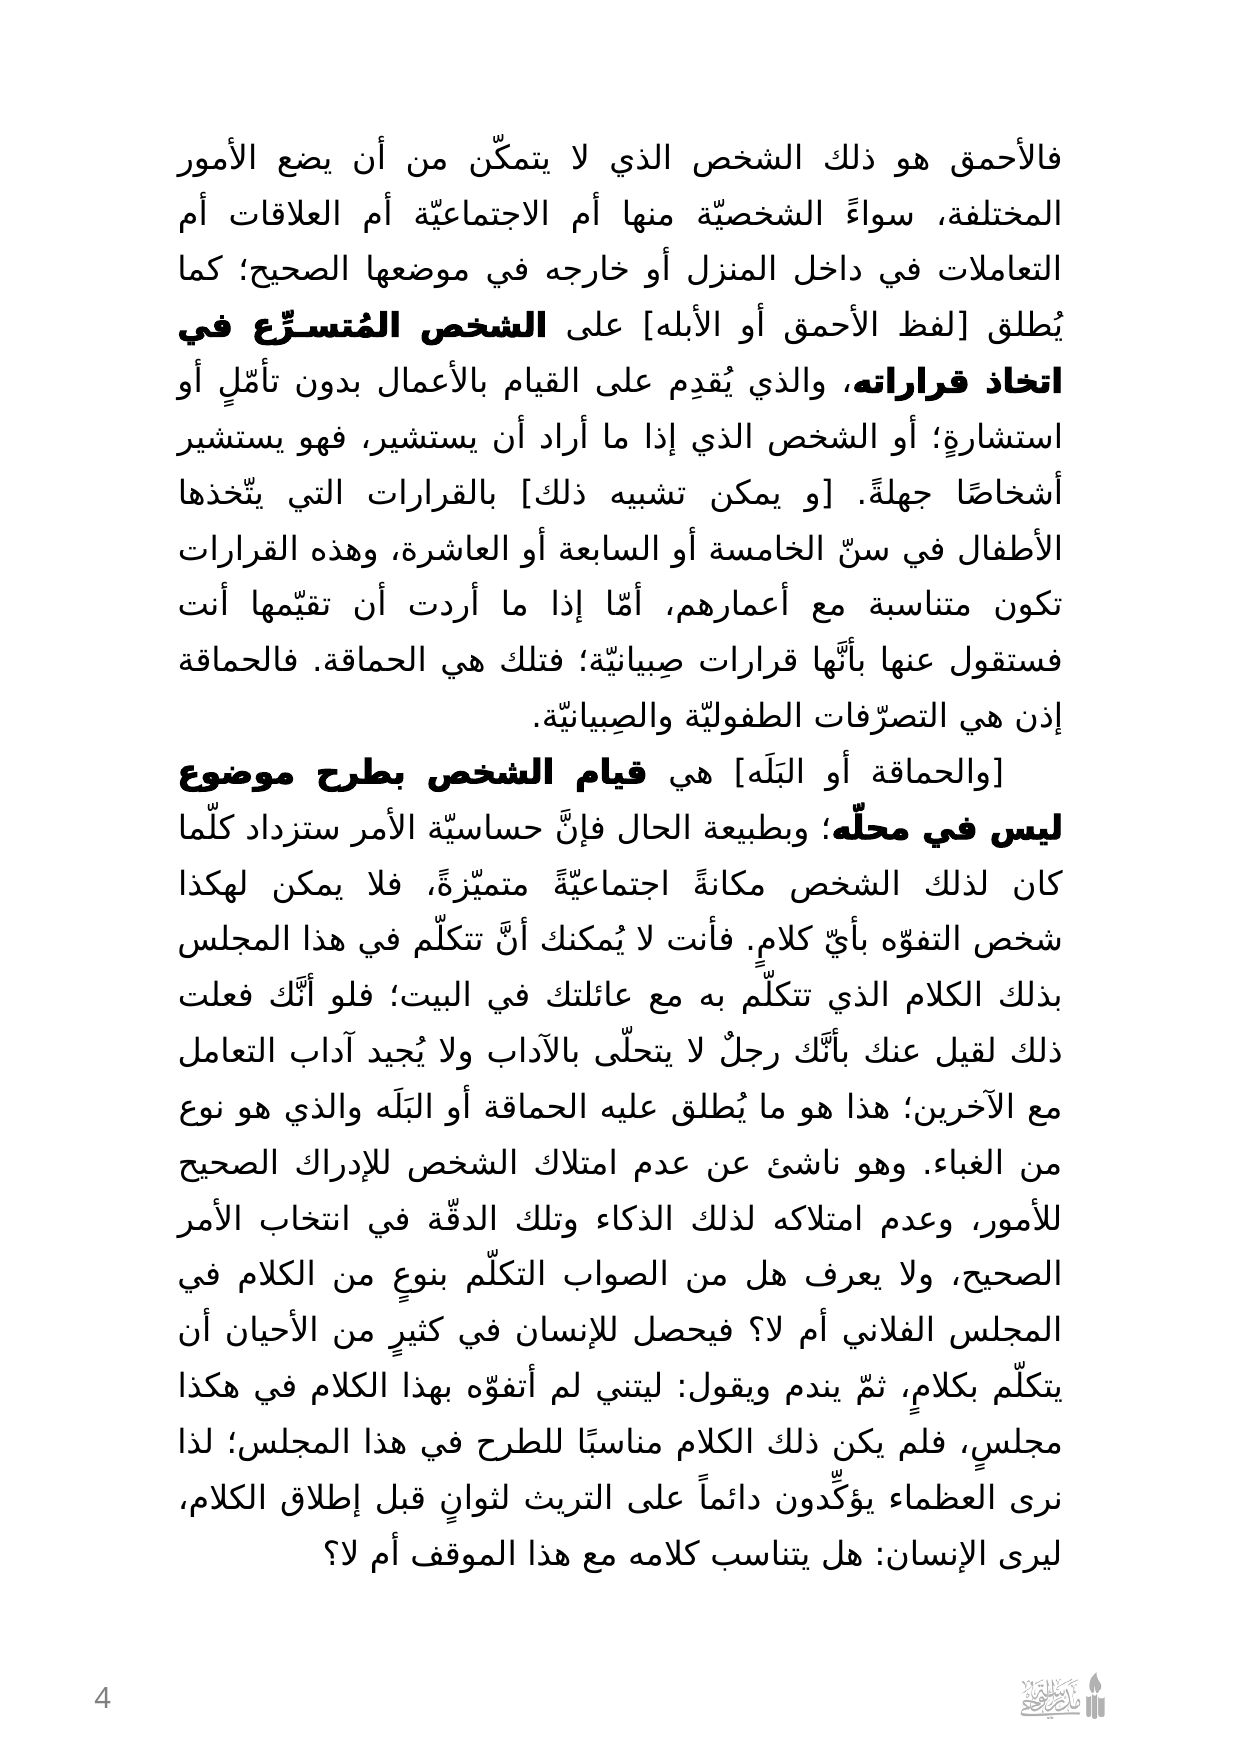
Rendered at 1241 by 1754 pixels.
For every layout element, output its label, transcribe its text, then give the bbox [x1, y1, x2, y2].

picture [1020, 1672, 1105, 1719]
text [177, 136, 1063, 750]
text [والحماقة أو البَلَه] هي قيام الشخص بطرح موضوع ليس في محلّه؛ وبطبيعة الحال فإنَّ حساسيّة الأمر ستزداد كلّما كان لذلك الشخص مكانةً اجتماعيّةً متميّزةً، فلا يمكن لهكذا شخص التفوّه بأيّ كلامٍ. فأنت لا يُمكنك أنَّ تتكلّم في هذا المجلس بذلك الكلام الذي تتكلّم به مع عائلتك في البيت؛ فلو أنَّك فعلت ذلك لقيل عنك بأنَّك رجلٌ لا يتحلّى بالآداب ولا يُجيد آداب التعامل مع الآخرين؛ هذا هو ما يُطلق عليه الحماقة أو البَلَه والذي هو نوع من الغباء. وهو ناشئ عن عدم امتلاك الشخص للإدراك الصحيح للأمور، وعدم امتلاكه لذلك الذكاء وتلك الدقّة في انتخاب الأمر الصحيح، ولا يعرف هل من الصواب التكلّم بنوعٍ من الكلام في المجلس الفلاني أم لا؟ فيحصل للإنسان في كثيرٍ من الأحيان أن يتكلّم بكلامٍ، ثمّ يندم ويقول: ليتني لم أتفوّه بهذا الكلام في هكذا مجلسٍ، فلم يكن ذلك الكلام مناسبًا للطرح في هذا المجلس؛ لذا نرى العظماء يؤكِّدون دائماً على التريث لثوانٍ قبل إطلاق الكلام، ليرى الإنسان: هل يتناسب كلامه مع هذا الموقف أم لا؟ [177, 750, 1063, 1587]
